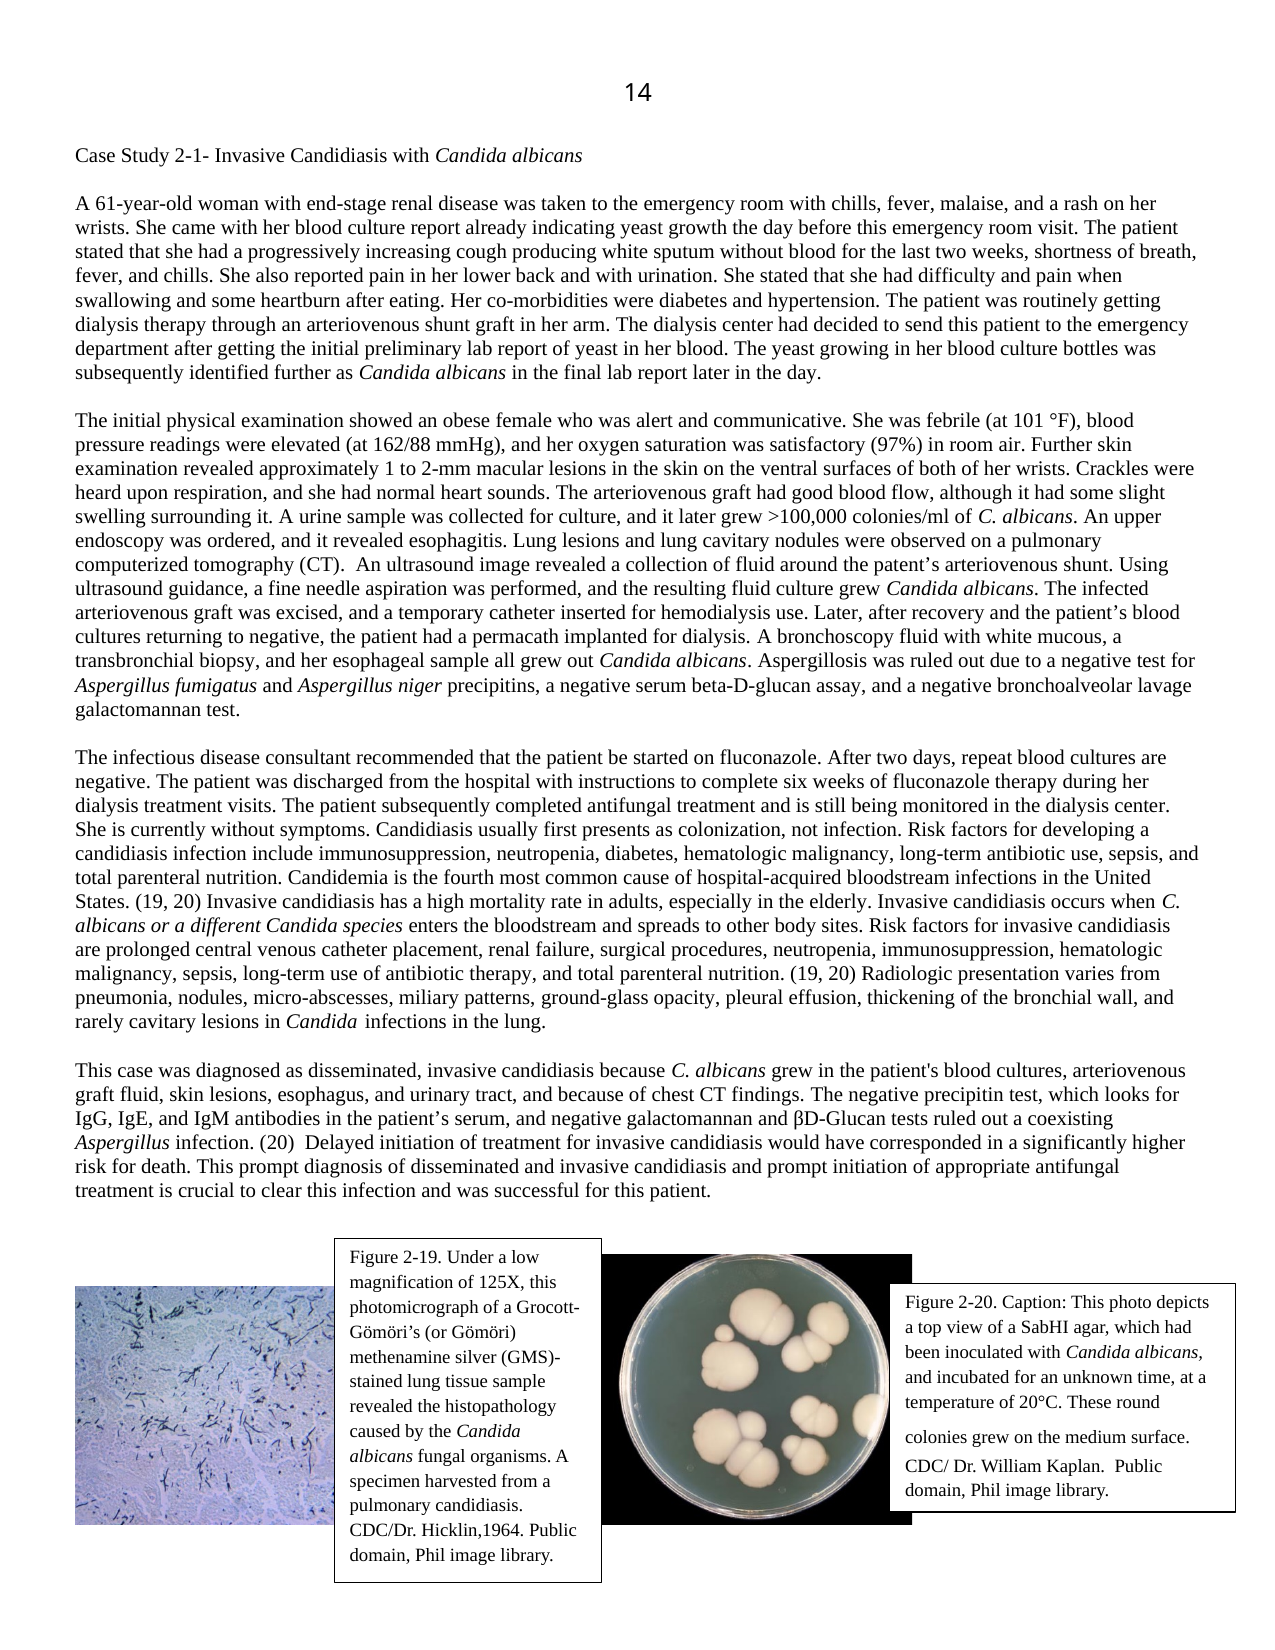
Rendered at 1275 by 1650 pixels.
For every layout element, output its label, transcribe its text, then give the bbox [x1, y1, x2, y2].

picture [75, 1286, 334, 1525]
picture [602, 1254, 913, 1525]
text This case was diagnosed as disseminated, invasive candidiasis because C. albicans grew in the patient's blood cultures, arteriovenous graft fluid, skin lesions, esophagus, and urinary tract, and because of chest CT findings. The negative precipitin test, which looks for IgG, IgE, and IgM antibodies in the patient’s serum, and negative galactomannan and βD-Glucan tests ruled out a coexisting Aspergillus infection. (20) Delayed initiation of treatment for invasive candidiasis would have corresponded in a significantly higher risk for death. This prompt diagnosis of disseminated and invasive candidiasis and prompt initiation of appropriate antifungal treatment is crucial to clear this infection and was successful for this patient. [75, 1057, 1200, 1202]
text Case Study 2-1- Invasive Candidiasis with Candida albicans [75, 143, 1200, 167]
text The infectious disease consultant recommended that the patient be started on fluconazole. After two days, repeat blood cultures are negative. The patient was discharged from the hospital with instructions to complete six weeks of fluconazole therapy during her dialysis treatment visits. The patient subsequently completed antifungal treatment and is still being monitored in the dialysis center. She is currently without symptoms. Candidiasis usually first presents as colonization, not infection. Risk factors for developing a candidiasis infection include immunosuppression, neutropenia, diabetes, hematologic malignancy, long-term antibiotic use, sepsis, and total parenteral nutrition. Candidemia is the fourth most common cause of hospital-acquired bloodstream infections in the United States. (19, 20) Invasive candidiasis has a high mortality rate in adults, especially in the elderly. Invasive candidiasis occurs when C. albicans or a different Candida species enters the bloodstream and spreads to other body sites. Risk factors for invasive candidiasis are prolonged central venous catheter placement, renal failure, surgical procedures, neutropenia, immunosuppression, hematologic malignancy, sepsis, long-term use of antibiotic therapy, and total parenteral nutrition. (19, 20) Radiologic presentation varies from pneumonia, nodules, micro-abscesses, miliary patterns, ground-glass opacity, pleural effusion, thickening of the bronchial wall, and rarely cavitary lesions in Candida infections in the lung. [75, 745, 1200, 1033]
text The initial physical examination showed an obese female who was alert and communicative. She was febrile (at 101 °F), blood pressure readings were elevated (at 162/88 mmHg), and her oxygen saturation was satisfactory (97%) in room air. Further skin examination revealed approximately 1 to 2-mm macular lesions in the skin on the ventral surfaces of both of her wrists. Crackles were heard upon respiration, and she had normal heart sounds. The arteriovenous graft had good blood flow, although it had some slight swelling surrounding it. A urine sample was collected for culture, and it later grew >100,000 colonies/ml of C. albicans. An upper endoscopy was ordered, and it revealed esophagitis. Lung lesions and lung cavitary nodules were observed on a pulmonary computerized tomography (CT). An ultrasound image revealed a collection of fluid around the patent’s arteriovenous shunt. Using ultrasound guidance, a fine needle aspiration was performed, and the resulting fluid culture grew Candida albicans. The infected arteriovenous graft was excised, and a temporary catheter inserted for hemodialysis use. Later, after recovery and the patient’s blood cultures returning to negative, the patient had a permacath implanted for dialysis. A bronchoscopy fluid with white mucous, a transbronchial biopsy, and her esophageal sample all grew out Candida albicans. Aspergillosis was ruled out due to a negative test for Aspergillus fumigatus and Aspergillus niger precipitins, a negative serum beta-D-glucan assay, and a negative bronchoalveolar lavage galactomannan test. [75, 408, 1200, 721]
text A 61-year-old woman with end-stage renal disease was taken to the emergency room with chills, fever, malaise, and a rash on her wrists. She came with her blood culture report already indicating yeast growth the day before this emergency room visit. The patient stated that she had a progressively increasing cough producing white sputum without blood for the last two weeks, shortness of breath, fever, and chills. She also reported pain in her lower back and with urination. She stated that she had difficulty and pain when swallowing and some heartburn after eating. Her co-morbidities were diabetes and hypertension. The patient was routinely getting dialysis therapy through an arteriovenous shunt graft in her arm. The dialysis center had decided to send this patient to the emergency department after getting the initial preliminary lab report of yeast in her blood. The yeast growing in her blood culture bottles was subsequently identified further as Candida albicans in the final lab report later in the day. [75, 191, 1200, 384]
